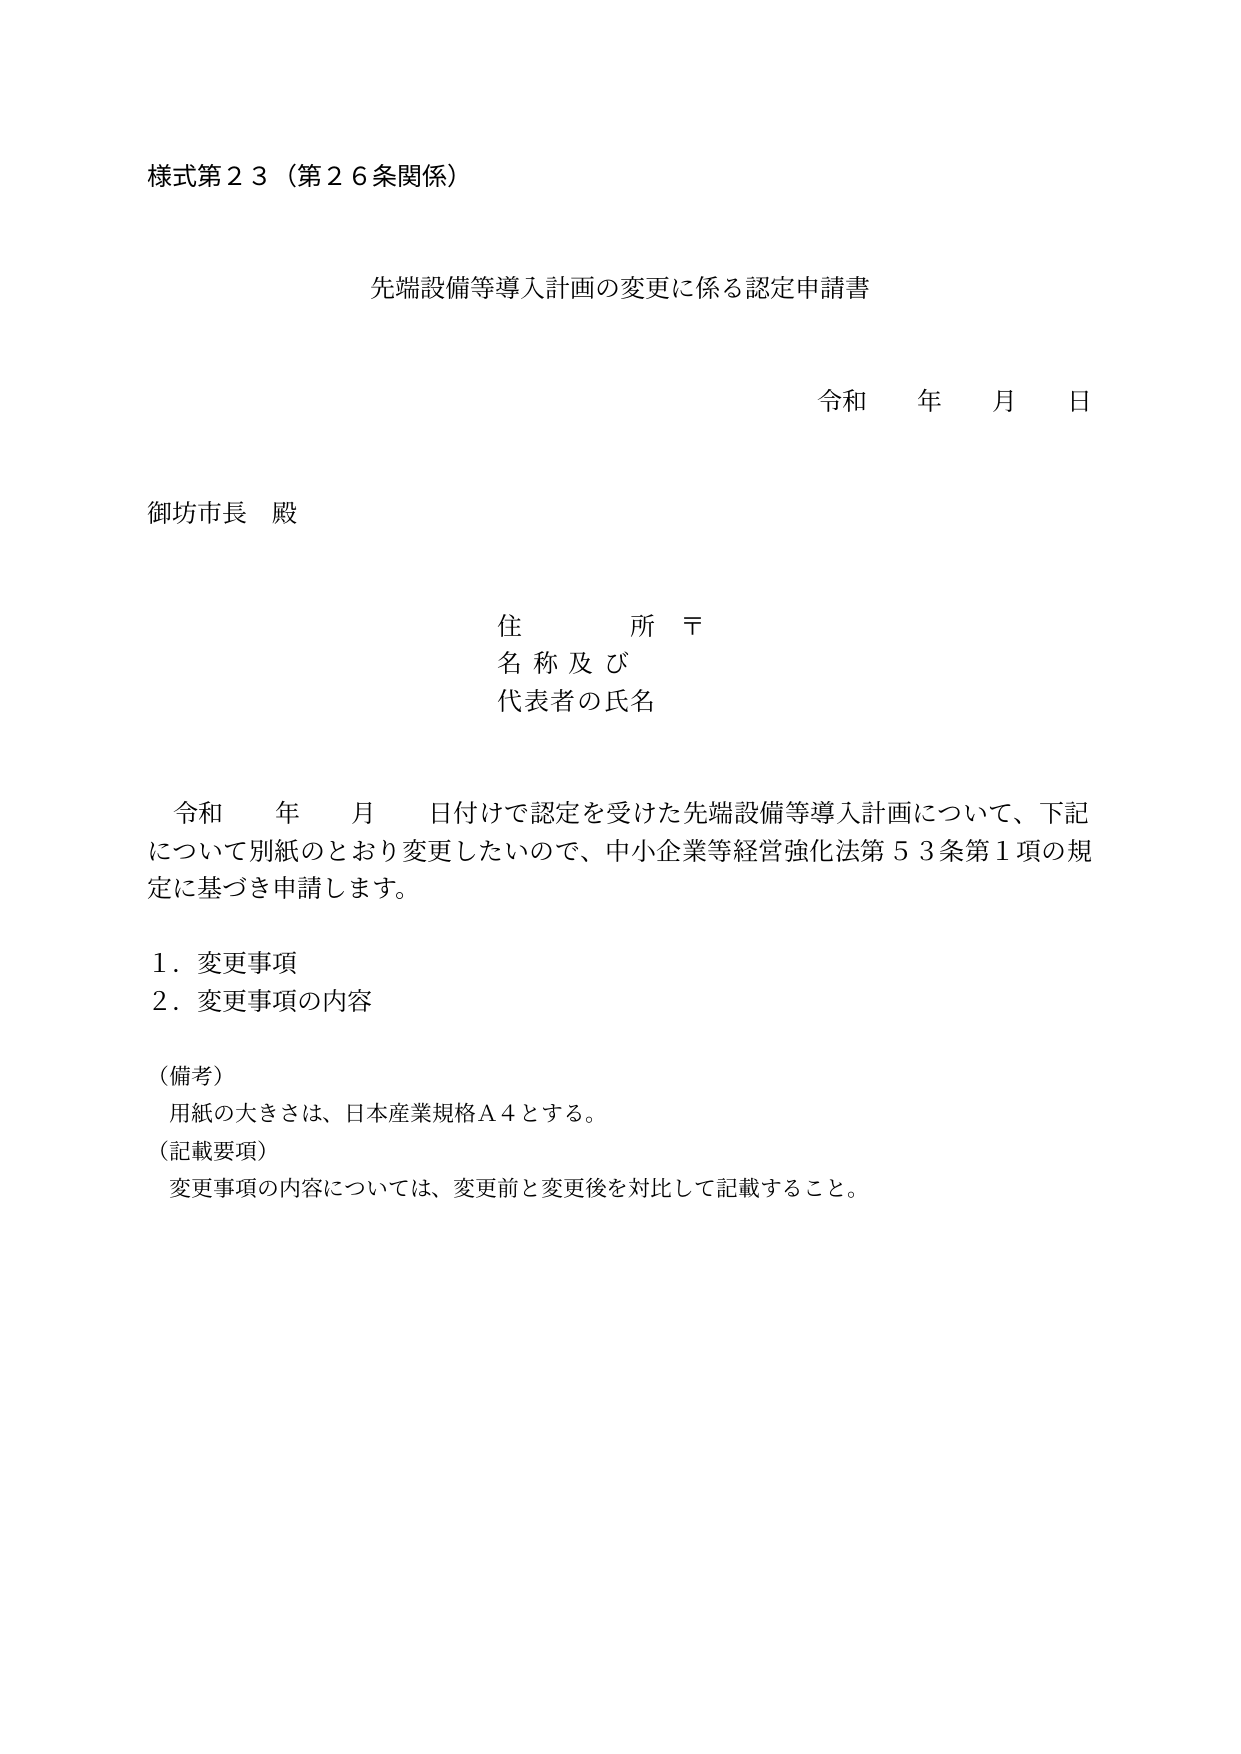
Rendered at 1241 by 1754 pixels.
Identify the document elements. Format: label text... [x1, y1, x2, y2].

text 様式第２３（第２６条関係） [148, 156, 1092, 193]
text ２．変更事項の内容 [148, 981, 1092, 1018]
text 令和 年 月 日 [148, 381, 1092, 418]
text 変更事項の内容については、変更前と変更後を対比して記載すること。 [148, 1168, 1092, 1206]
text 用紙の大きさは、日本産業規格Ａ４とする。 [148, 1093, 1092, 1131]
text 名称及び [498, 643, 1092, 681]
text 先端設備等導入計画の変更に係る認定申請書 [148, 268, 1092, 306]
text （記載要項） [148, 1131, 1092, 1168]
text 住 所 〒 [498, 606, 1092, 643]
text 令和 年 月 日付けで認定を受けた先端設備等導入計画について、下記について別紙のとおり変更したいので、中小企業等経営強化法第５３条第１項の規定に基づき申請します。 [148, 793, 1092, 906]
text （備考） [148, 1056, 1092, 1093]
text １．変更事項 [148, 943, 1092, 981]
text 代表者の氏名 [498, 681, 1092, 718]
text 御坊市長 殿 [148, 493, 1092, 531]
